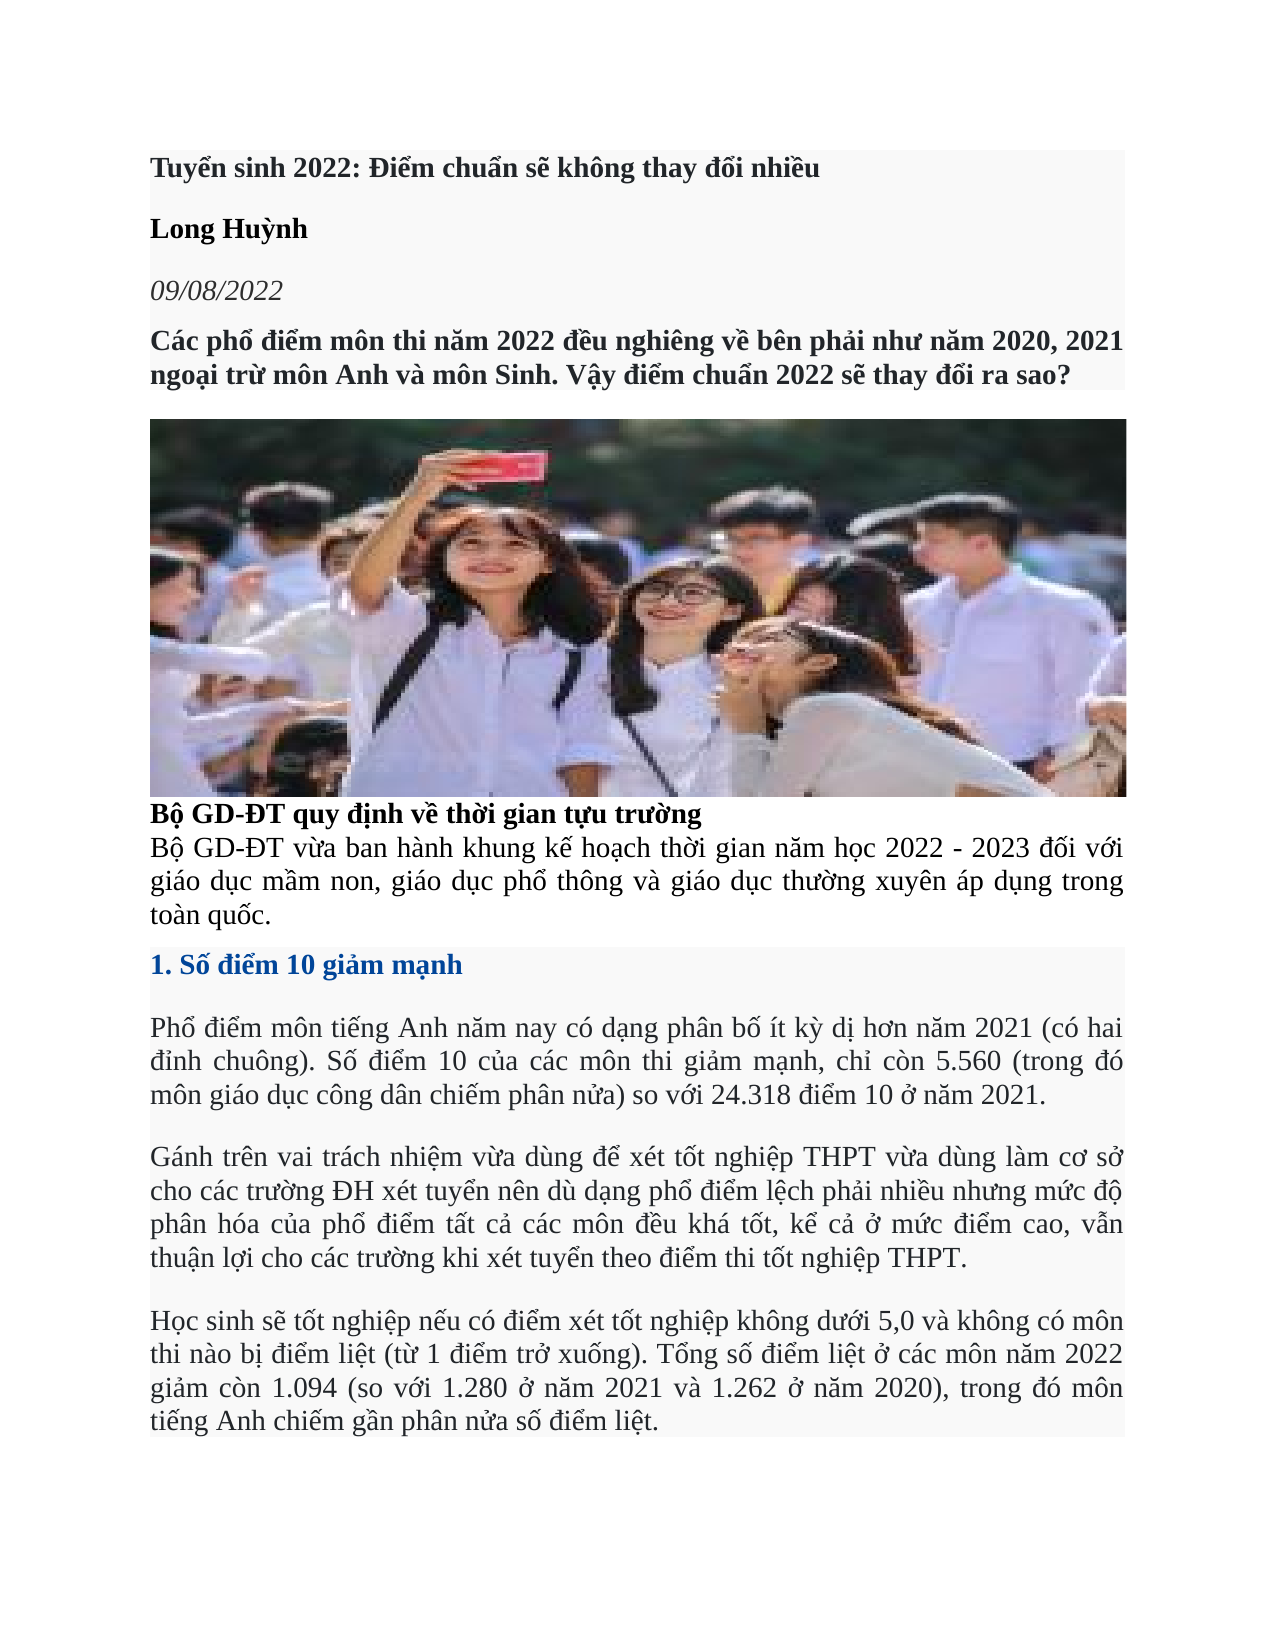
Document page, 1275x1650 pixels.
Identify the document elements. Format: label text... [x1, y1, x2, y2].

text Long Huỳnh [150, 212, 1125, 245]
text Gánh trên vai trách nhiệm vừa dùng để xét tốt nghiệp THPT vừa dùng làm cơ sở cho các trường ĐH xét tuyển nên dù dạng phổ điểm lệch phải nhiều nhưng mức độ phân hóa của phổ điểm tất cả các môn đều khá tốt, kể cả ở mức điểm cao, vẫn thuận lợi cho các trường khi xét tuyển theo điểm thi tốt nghiệp THPT. [150, 1139, 1125, 1274]
text Học sinh sẽ tốt nghiệp nếu có điểm xét tốt nghiệp không dưới 5,0 và không có môn thi nào bị điểm liệt (từ 1 điểm trở xuống). Tổng số điểm liệt ở các môn năm 2022 giảm còn 1.094 (so với 1.280 ở năm 2021 và 1.262 ở năm 2020), trong đó môn tiếng Anh chiếm gần phân nửa số điểm liệt. [150, 1303, 1125, 1437]
text Các phổ điểm môn thi năm 2022 đều nghiêng về bên phải như năm 2020, 2021 ngoại trừ môn Anh và môn Sinh. Vậy điểm chuẩn 2022 sẽ thay đổi ra sao? [150, 323, 1125, 390]
text Tuyển sinh 2022: Điểm chuẩn sẽ không thay đổi nhiều [150, 150, 1125, 183]
text Bộ GD-ĐT quy định về thời gian tựu trường [150, 797, 1125, 830]
picture [150, 419, 1127, 797]
text 09/08/2022 [150, 273, 1125, 307]
text Bộ GD-ĐT vừa ban hành khung kế hoạch thời gian năm học 2022 - 2023 đối với giáo dục mầm non, giáo dục phổ thông và giáo dục thường xuyên áp dụng trong toàn quốc. [150, 830, 1125, 930]
text Phổ điểm môn tiếng Anh năm nay có dạng phân bố ít kỳ dị hơn năm 2021 (có hai đỉnh chuông). Số điểm 10 của các môn thi giảm mạnh, chỉ còn 5.560 (trong đó môn giáo dục công dân chiếm phân nửa) so với 24.318 điểm 10 ở năm 2021. [150, 1010, 1125, 1110]
text 1. Số điểm 10 giảm mạnh [150, 947, 1125, 981]
